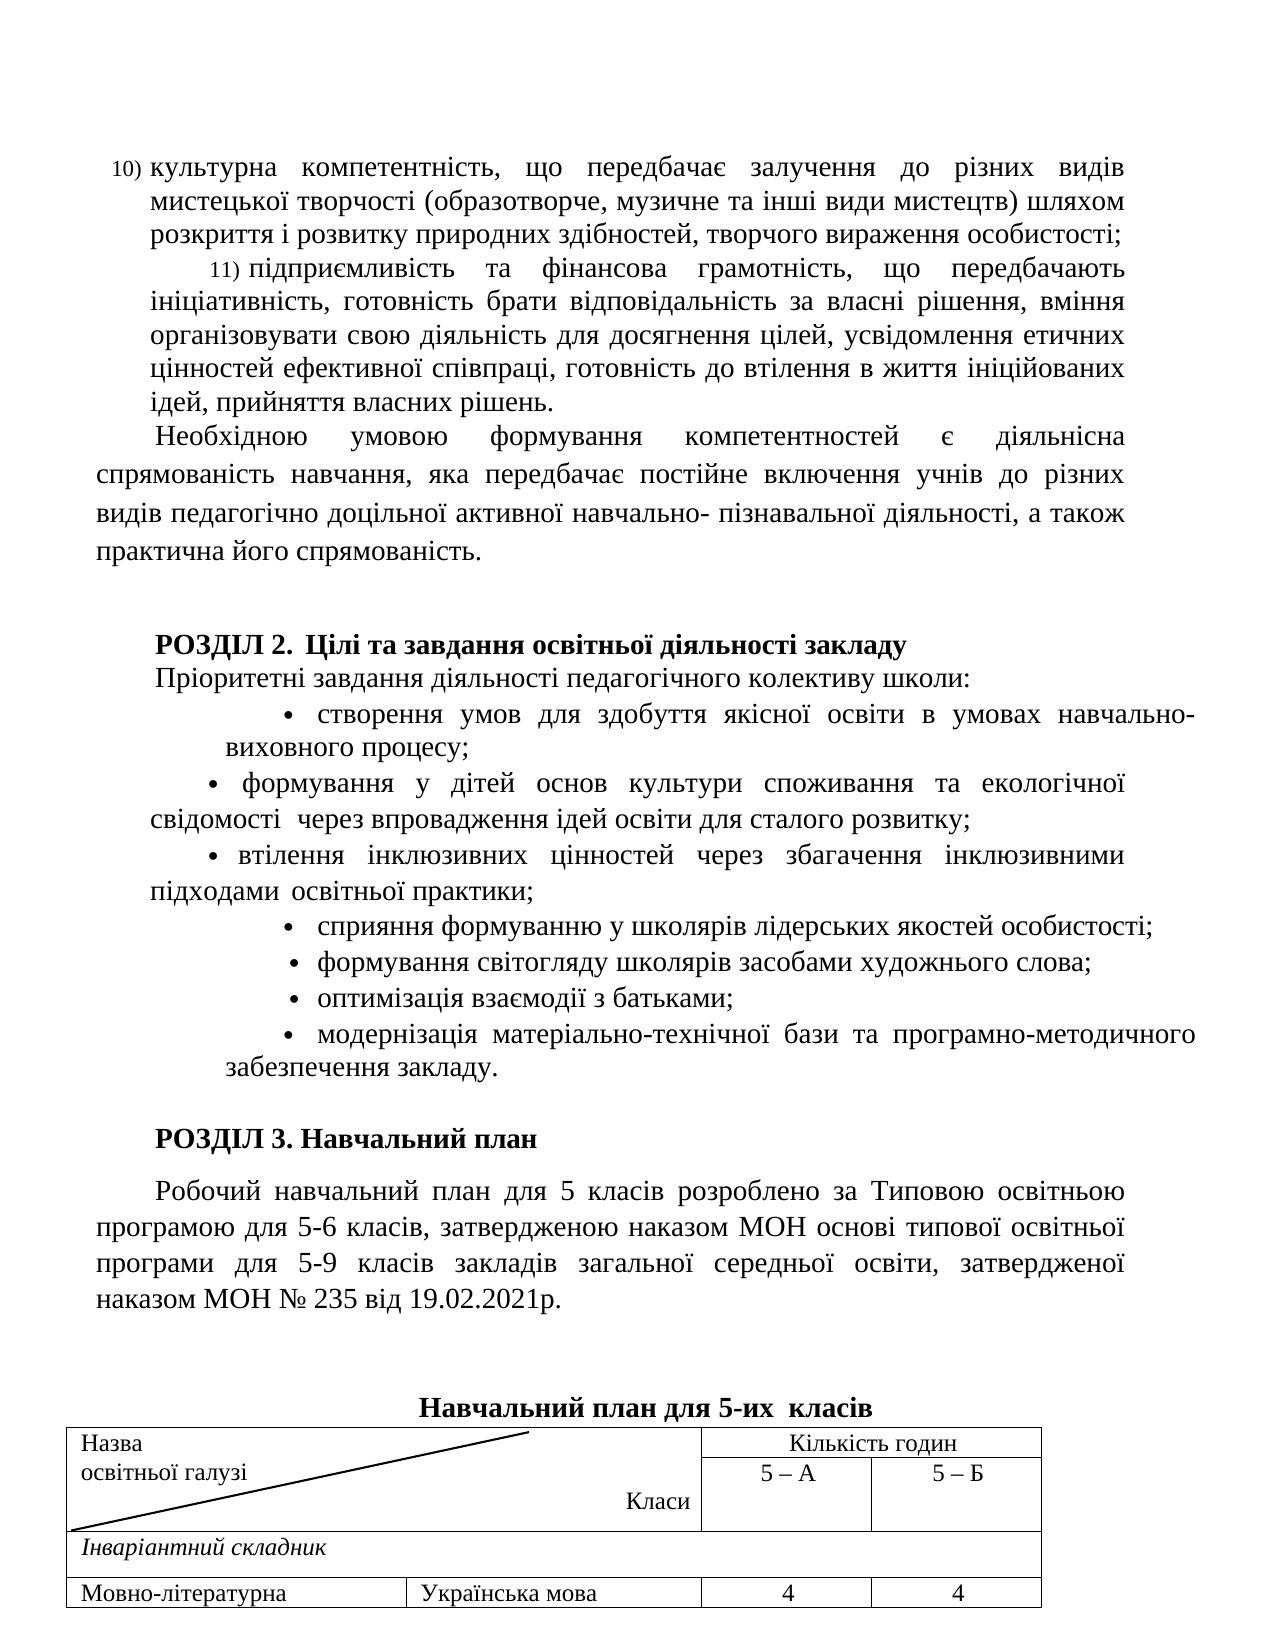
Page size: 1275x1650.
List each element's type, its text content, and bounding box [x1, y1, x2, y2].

text Необхідною умовою формування компетентностей є діяльнісна спрямованість навчання, яка передбачає постійне включення учнів до різних видів педагогічно доцільної активної навчально- пізнавальної діяльності, а також практична його спрямованість. [96, 418, 1126, 567]
list оптимізація взаємодії з батьками; [231, 980, 1196, 1014]
table_cell 5 – А [702, 1458, 871, 1531]
list підприємливість та фінансова грамотність, що передбачають ініціативність, готовність брати відповідальність за власні рішення, вміння організовувати свою діяльність для досягнення цілей, усвідомлення етичних цінностей ефективної співпраці, готовність до втілення в життя ініційованих ідей, прийняття власних рішень. [150, 250, 1126, 418]
table_cell Інваріантний складник [67, 1532, 1041, 1577]
table_header Кількість годин [702, 1428, 1041, 1457]
list сприяння формуванню у школярів лідерських якостей особистості; [225, 908, 1196, 942]
list формування світогляду школярів засобами художнього слова; [231, 944, 1196, 978]
text Пріоритетні завдання діяльності педагогічного колективу школи: [96, 661, 1196, 694]
text Навчальний план для 5-их класів [96, 1390, 1196, 1424]
text РОЗДІЛ 3. Навчальний план [96, 1121, 1056, 1155]
list модернізація матеріально-технічної бази та програмно-методичного забезпечення закладу. [225, 1016, 1196, 1083]
table_cell Мовно-літературна [67, 1578, 406, 1607]
text Робочий навчальний план для 5 класів розроблено за Типовою освітньою програмою для 5-6 класів, затвердженою наказом МОН основі типової освітньої програми для 5-9 класів закладів загальної середньої освіти, затвердженої наказом МОН № 235 від 19.02.2021р. [96, 1173, 1126, 1315]
list втілення інклюзивних цінностей через збагачення інклюзивними підходами освітньої практики; [150, 837, 1125, 906]
table_cell 4 [702, 1578, 871, 1607]
text РОЗДІЛ 2. Цілі та завдання освітньої діяльності закладу [96, 627, 1055, 660]
table_cell 4 [872, 1578, 1041, 1607]
table_cell Українська мова [407, 1578, 701, 1607]
list створення умов для здобуття якісної освіти в умовах навчально-виховного процесу; [225, 696, 1196, 763]
table_header Назва освітньої галузі Класи [67, 1428, 701, 1531]
table_cell 5 – Б [872, 1458, 1041, 1531]
list культурна компетентність, що передбачає залучення до різних видів мистецької творчості (образотворче, музичне та інші види мистецтв) шляхом розкриття і розвитку природних здібностей, творчого вираження особистості; [111, 149, 1125, 250]
list формування у дітей основ культури споживання та екологічної свідомості через впровадження ідей освіти для сталого розвитку; [150, 766, 1125, 834]
